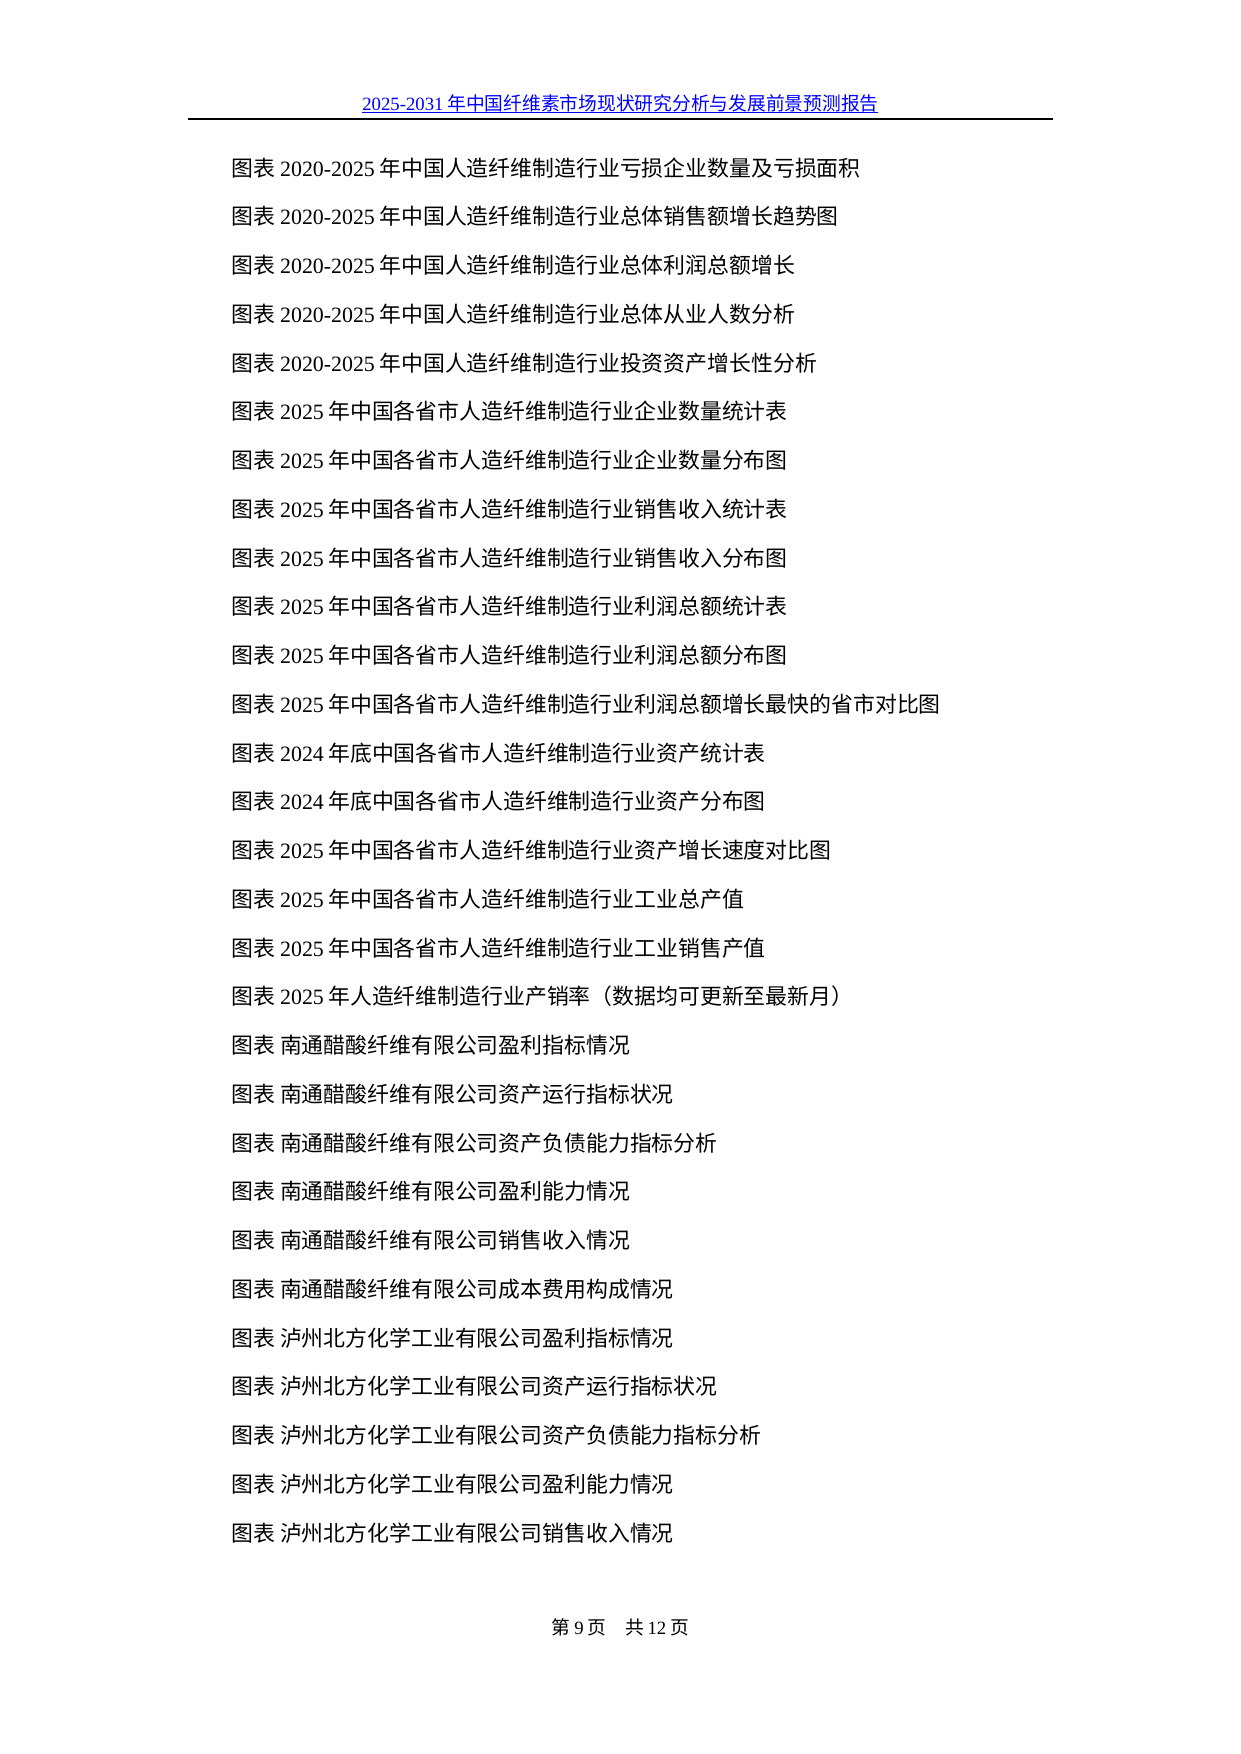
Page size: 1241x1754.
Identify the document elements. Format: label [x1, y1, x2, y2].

text [187, 150, 1053, 1548]
